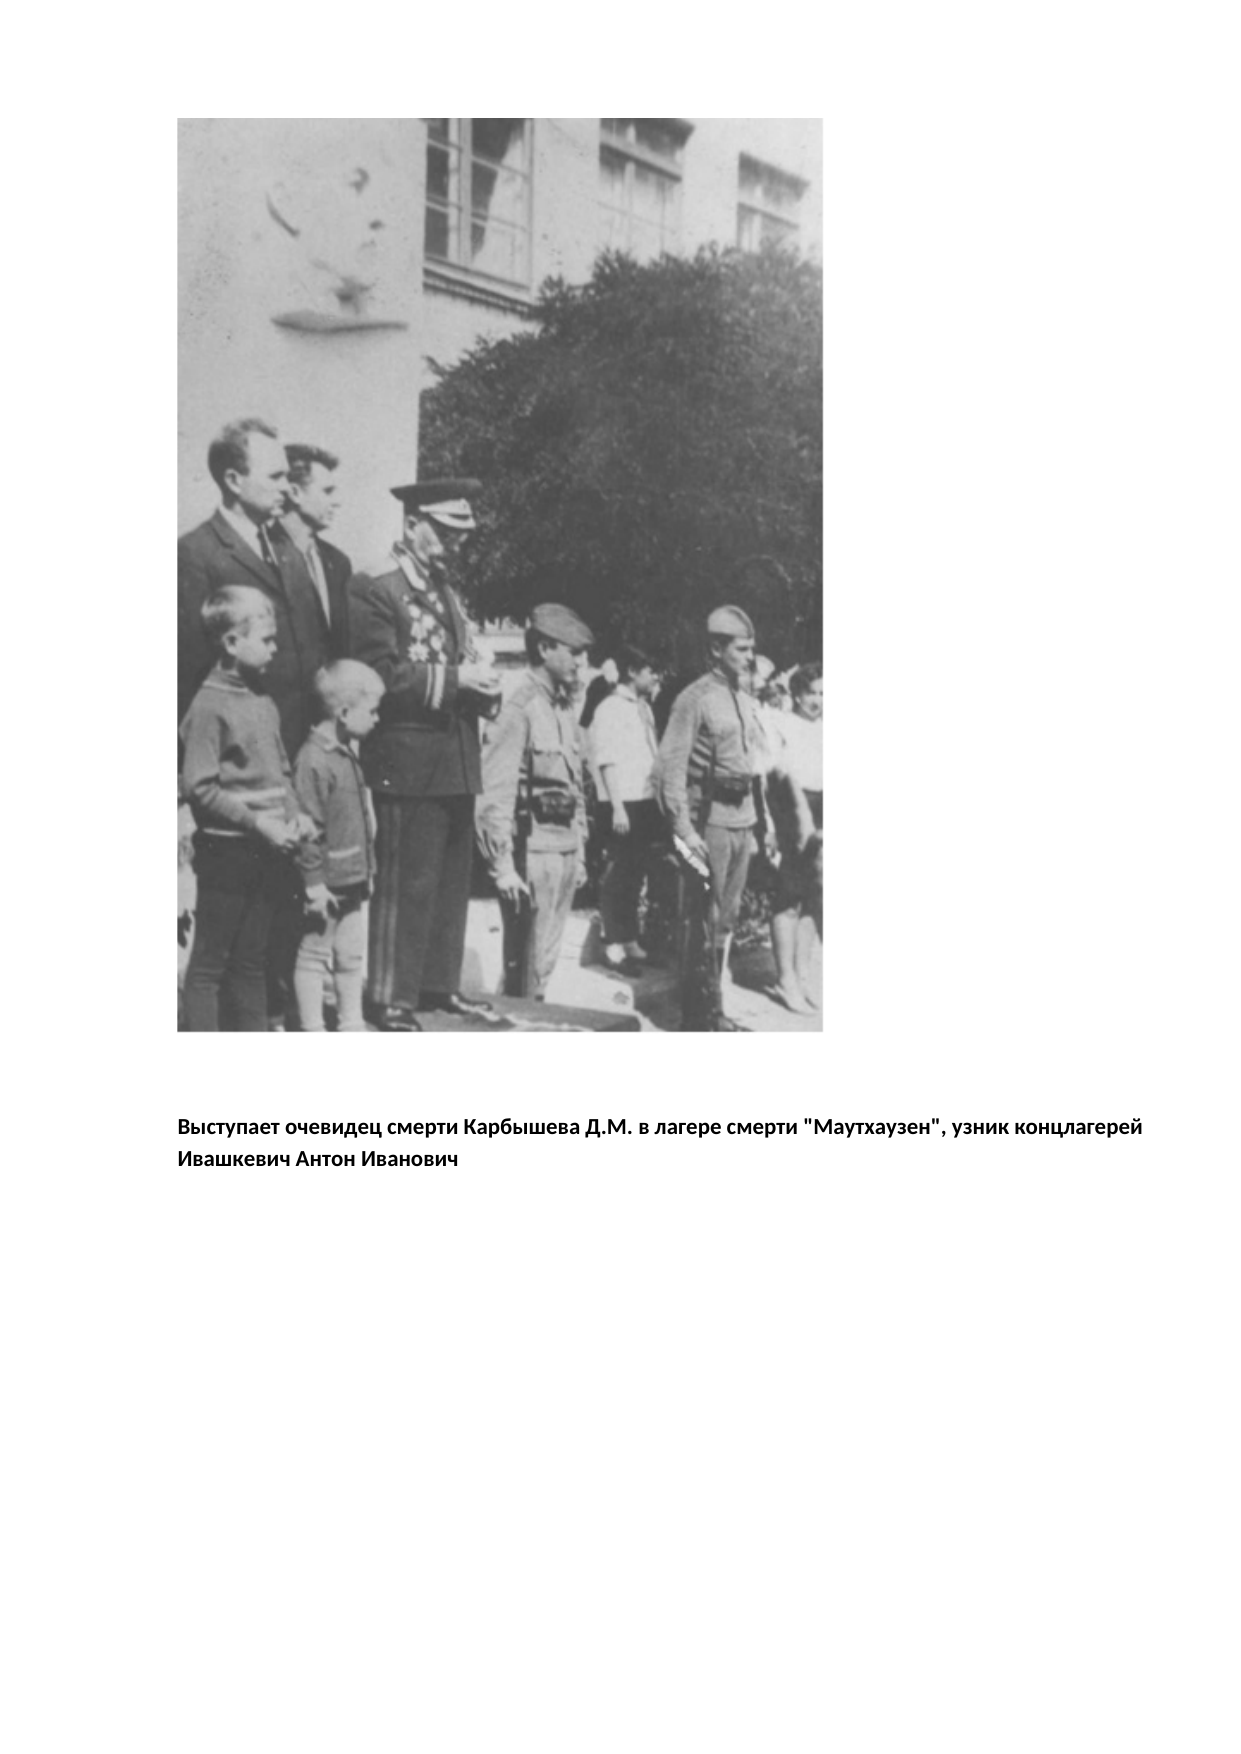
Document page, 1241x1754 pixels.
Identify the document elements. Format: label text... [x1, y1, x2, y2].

picture [177, 118, 825, 1034]
text Выступает очевидец смерти Карбышева Д.М. в лагере смерти "Маутхаузен", узник концлагерей Ивашкевич Антон Иванович [177, 1112, 1152, 1172]
